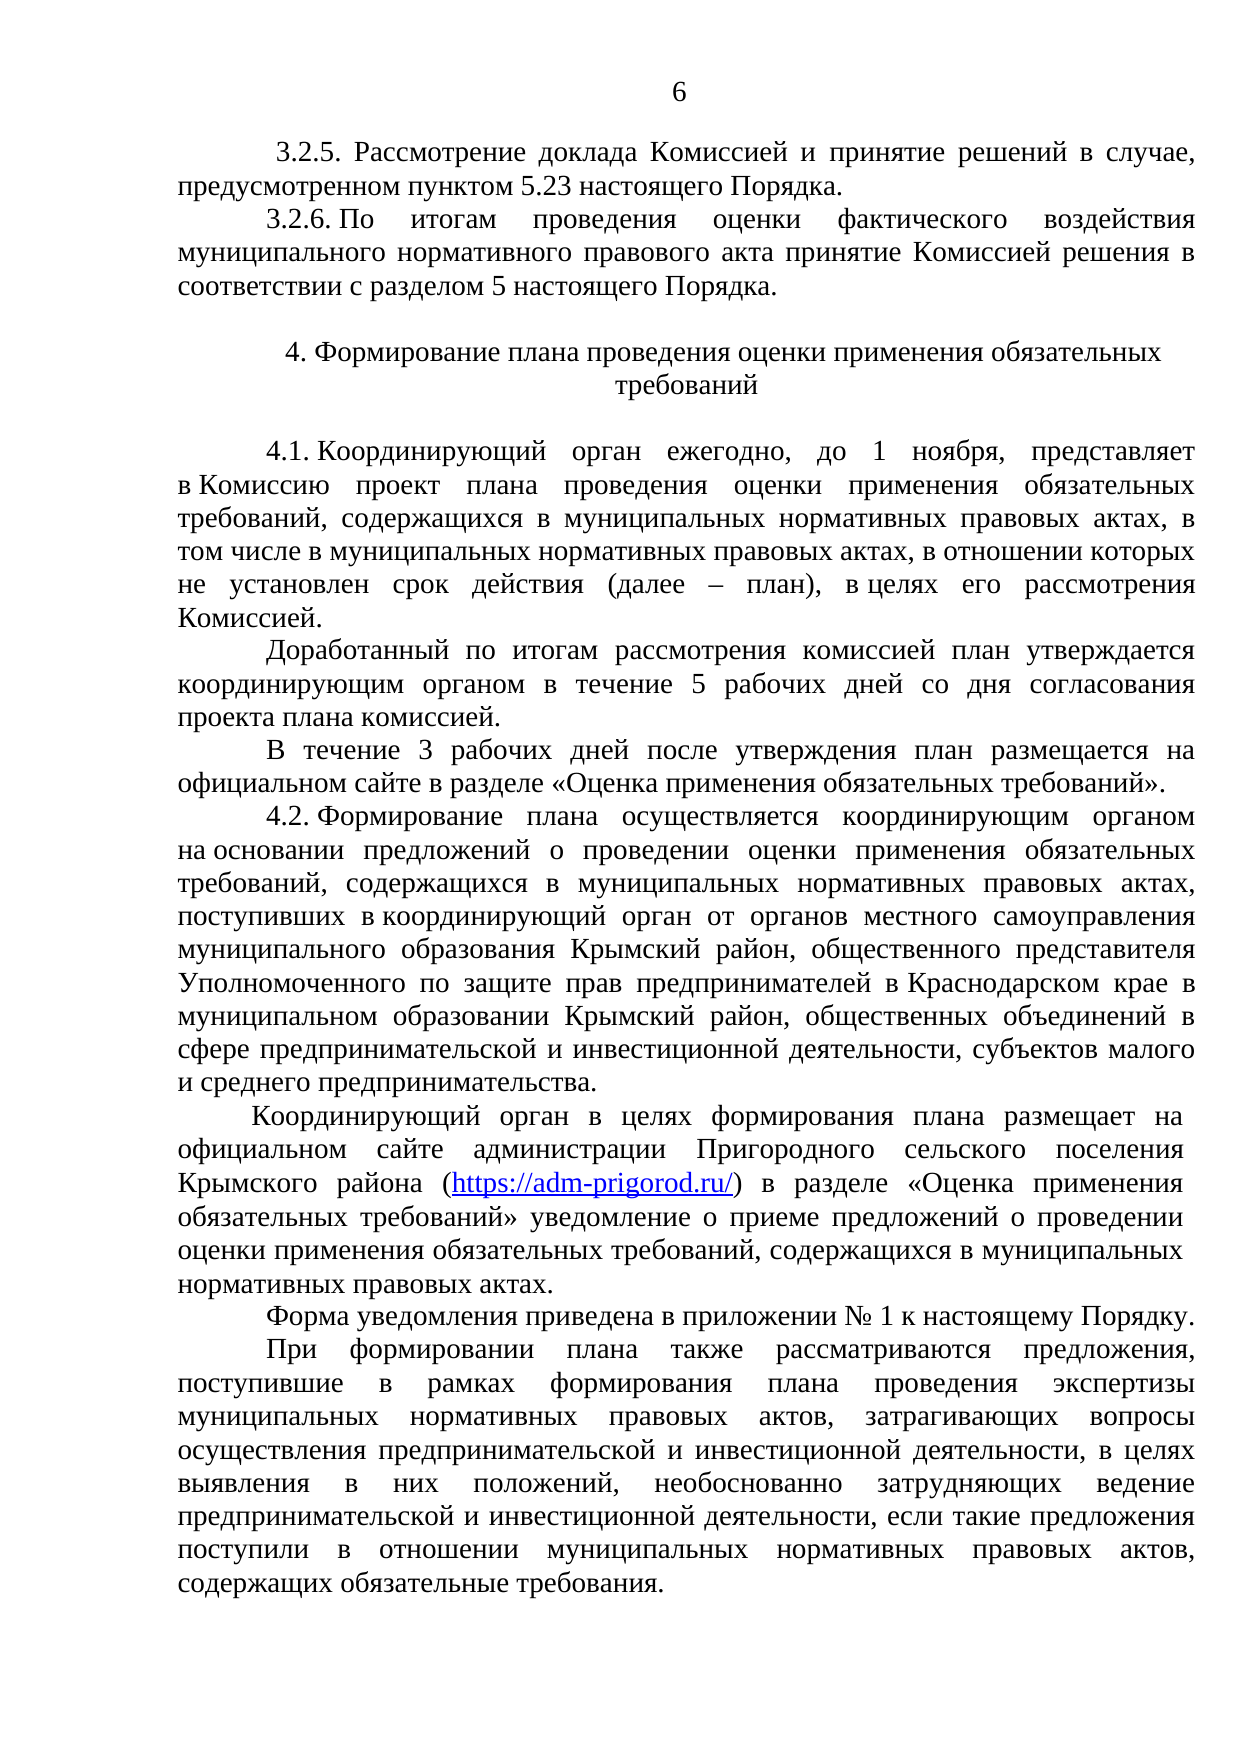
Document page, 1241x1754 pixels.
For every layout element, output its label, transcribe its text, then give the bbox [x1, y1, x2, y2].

text Координирующий орган в целях формирования плана размещает на официальном сайте администрации Пригородного сельского поселения Крымского района (https://adm-prigorod.ru/) в разделе «Оценка применения обязательных требований» уведомление о приеме предложений о проведении оценки применения обязательных требований, содержащихся в муниципальных нормативных правовых актах. [177, 1098, 1184, 1299]
text 3.2.5. Рассмотрение доклада Комиссией и принятие решений в случае, предусмотренном пунктом 5.23 настоящего Порядка. [177, 135, 1196, 202]
text Доработанный по итогам рассмотрения комиссией план утверждается координирующим органом в течение 5 рабочих дней со дня согласования проекта плана комиссией. [177, 633, 1196, 733]
text 4.1. Координирующий орган ежегодно, до 1 ноября, представляет в Комиссию проект плана проведения оценки применения обязательных требований, содержащихся в муниципальных нормативных правовых актах, в том числе в муниципальных нормативных правовых актах, в отношении которых не установлен срок действия (далее – план), в целях его рассмотрения Комиссией. [177, 434, 1196, 633]
text При формировании плана также рассматриваются предложения, поступившие в рамках формирования плана проведения экспертизы муниципальных нормативных правовых актов, затрагивающих вопросы осуществления предпринимательской и инвестиционной деятельности, в целях выявления в них положений, необоснованно затрудняющих ведение предпринимательской и инвестиционной деятельности, если такие предложения поступили в отношении муниципальных нормативных правовых актов, содержащих обязательные требования. [177, 1332, 1196, 1598]
text В течение 3 рабочих дней после утверждения план размещается на официальном сайте в разделе «Оценка применения обязательных требований». [177, 733, 1196, 799]
text 4.2. Формирование плана осуществляется координирующим органом на основании предложений о проведении оценки применения обязательных требований, содержащихся в муниципальных нормативных правовых актах, поступивших в координирующий орган от органов местного самоуправления муниципального образования Крымский район, общественного представителя Уполномоченного по защите прав предпринимателей в Краснодарском крае в муниципальном образовании Крымский район, общественных объединений в сфере предпринимательской и инвестиционной деятельности, субъектов малого и среднего предпринимательства. [177, 799, 1196, 1098]
text 4. Формирование плана проведения оценки применения обязательных требований [177, 334, 1196, 401]
text 3.2.6. По итогам проведения оценки фактического воздействия муниципального нормативного правового акта принятие Комиссией решения в соответствии с разделом 5 настоящего Порядка. [177, 202, 1196, 301]
text Форма уведомления приведена в приложении № 1 к настоящему Порядку. [177, 1299, 1196, 1332]
